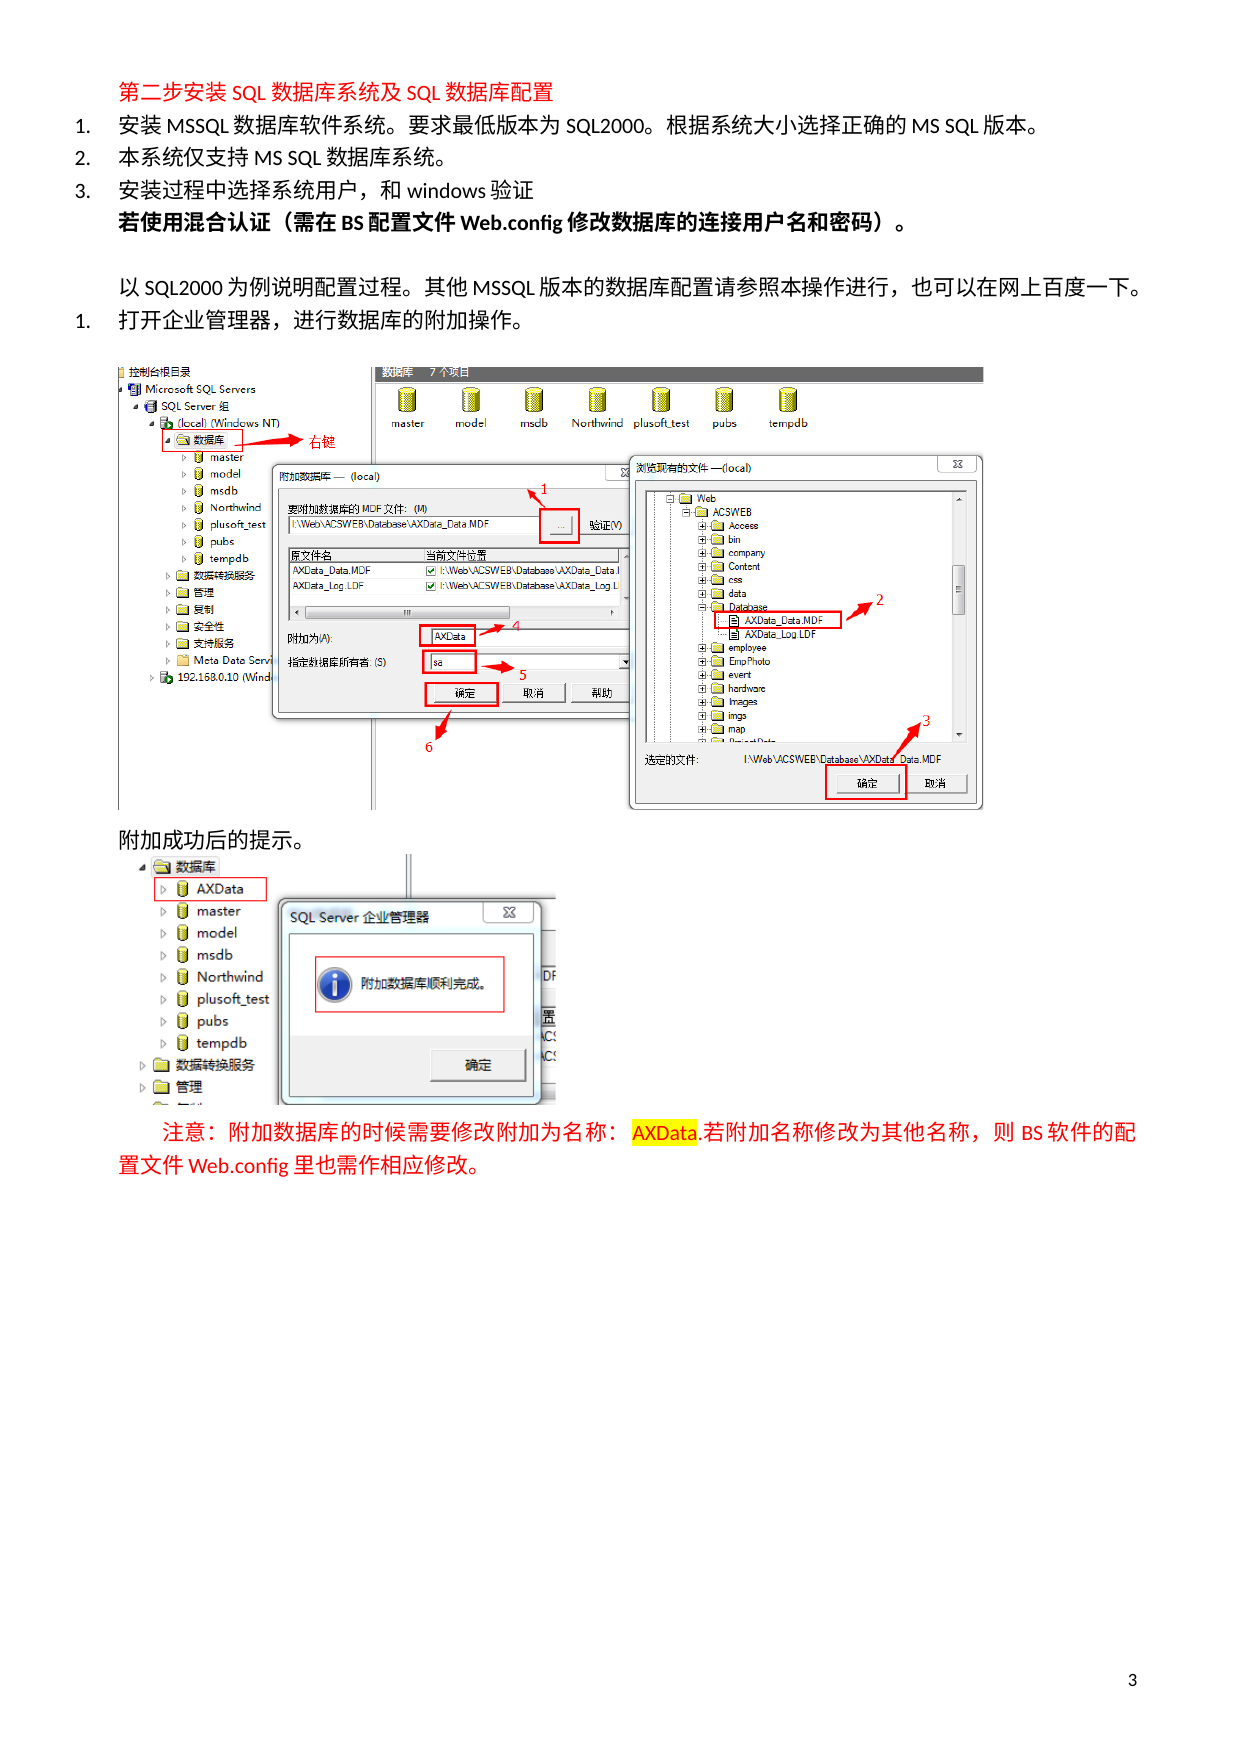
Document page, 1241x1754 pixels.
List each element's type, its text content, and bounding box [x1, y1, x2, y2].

list 打开企业管理器，进行数据库的附加操作。 [74, 302, 1137, 335]
list 安装过程中选择系统用户，和windows验证 [74, 172, 1137, 205]
list 安装MSSQL数据库软件系统。要求最低版本为SQL2000。根据系统大小选择正确的MS SQL版本。 [74, 107, 1137, 140]
picture [118, 367, 984, 810]
text 以SQL2000为例说明配置过程。其他MSSQL版本的数据库配置请参照本操作进行，也可以在网上百度一下。 [118, 270, 1137, 302]
list 本系统仅支持MS SQL数据库系统。 [74, 140, 1137, 172]
text 注意：附加数据库的时候需要修改附加为名称：AXData.若附加名称修改为其他名称，则BS软件的配置文件Web.config里也需作相应修改。 [118, 1115, 1137, 1180]
text 若使用混合认证（需在BS配置文件Web.config修改数据库的连接用户名和密码）。 [118, 205, 1137, 237]
text 第二步安装SQL 数据库系统及SQL数据库配置 [118, 75, 1137, 107]
picture [118, 854, 556, 1105]
text 附加成功后的提示。 [118, 822, 1137, 855]
